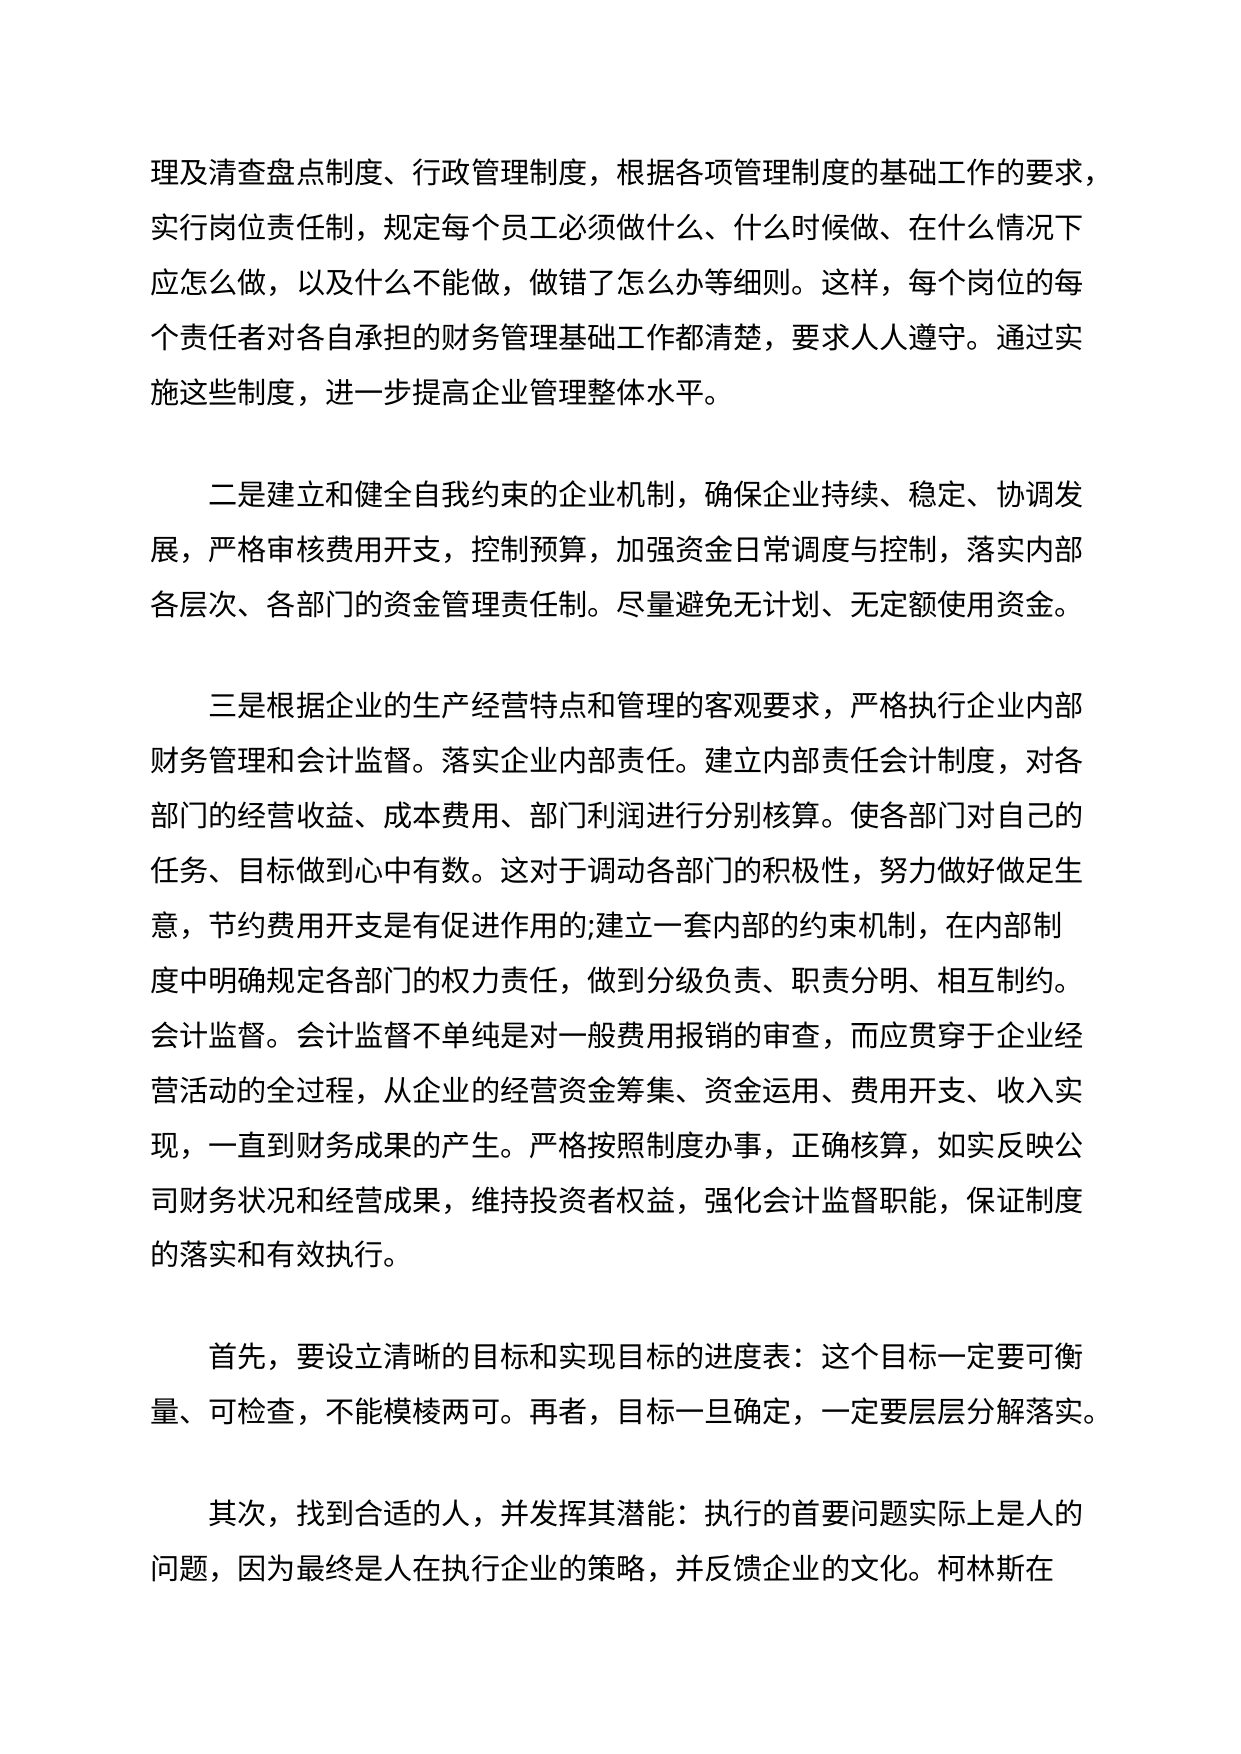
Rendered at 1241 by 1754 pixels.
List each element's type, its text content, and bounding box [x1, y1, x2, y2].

text 首先，要设立清晰的目标和实现目标的进度表：这个目标一定要可衡量、可检查，不能模棱两可。再者，目标一旦确定，一定要层层分解落实。 [150, 1334, 1090, 1431]
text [150, 150, 1090, 412]
text 三是根据企业的生产经营特点和管理的客观要求，严格执行企业内部财务管理和会计监督。落实企业内部责任。建立内部责任会计制度，对各部门的经营收益、成本费用、部门利润进行分别核算。使各部门对自己的任务、目标做到心中有数。这对于调动各部门的积极性，努力做好做足生意，节约费用开支是有促进作用的;建立一套内部的约束机制，在内部制度中明确规定各部门的权力责任，做到分级负责、职责分明、相互制约。会计监督。会计监督不单纯是对一般费用报销的审查，而应贯穿于企业经营活动的全过程，从企业的经营资金筹集、资金运用、费用开支、收入实现，一直到财务成果的产生。严格按照制度办事，正确核算，如实反映公司财务状况和经营成果，维持投资者权益，强化会计监督职能，保证制度的落实和有效执行。 [150, 683, 1090, 1274]
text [150, 1490, 1090, 1588]
text 二是建立和健全自我约束的企业机制，确保企业持续、稳定、协调发展，严格审核费用开支，控制预算，加强资金日常调度与控制，落实内部各层次、各部门的资金管理责任制。尽量避免无计划、无定额使用资金。 [150, 471, 1090, 623]
